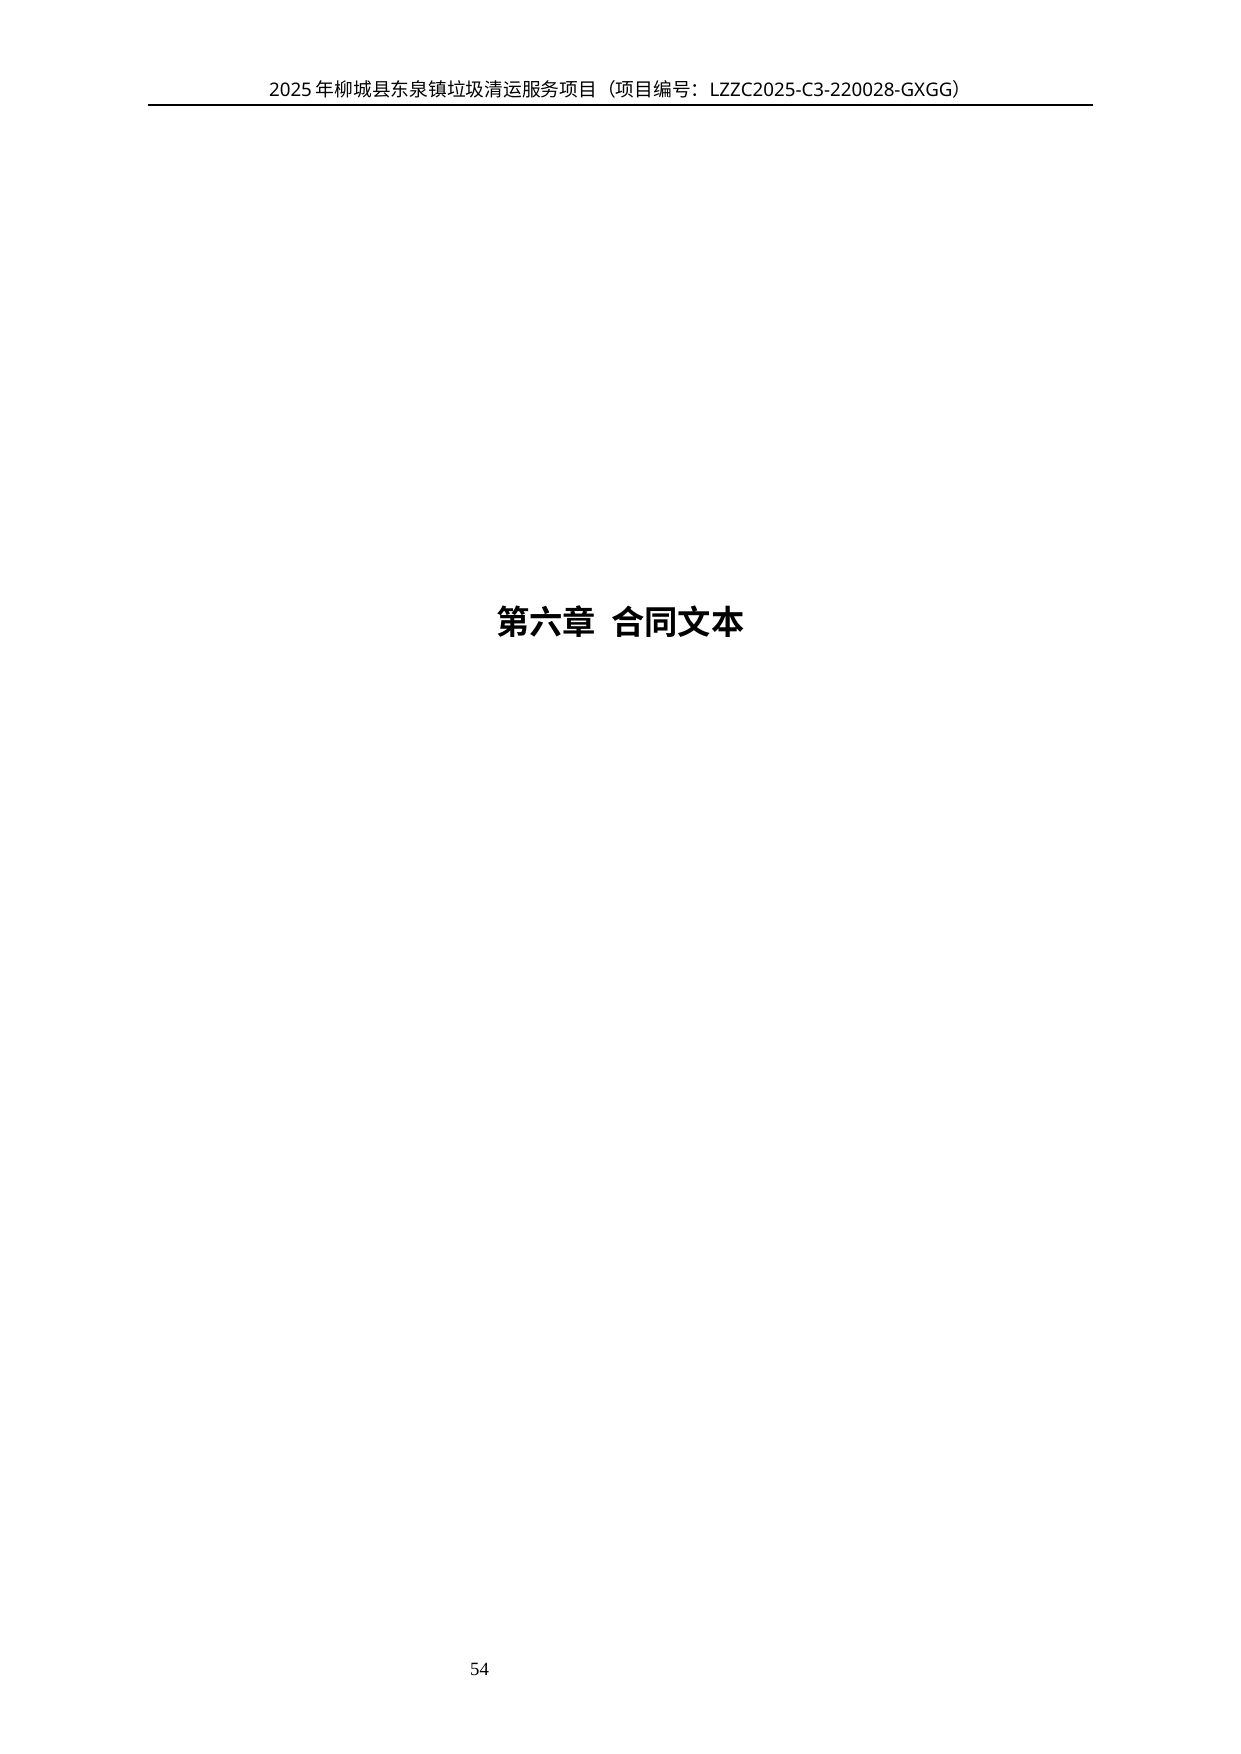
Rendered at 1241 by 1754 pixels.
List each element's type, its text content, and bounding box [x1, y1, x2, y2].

text 第六章 合同文本 [148, 596, 1093, 644]
